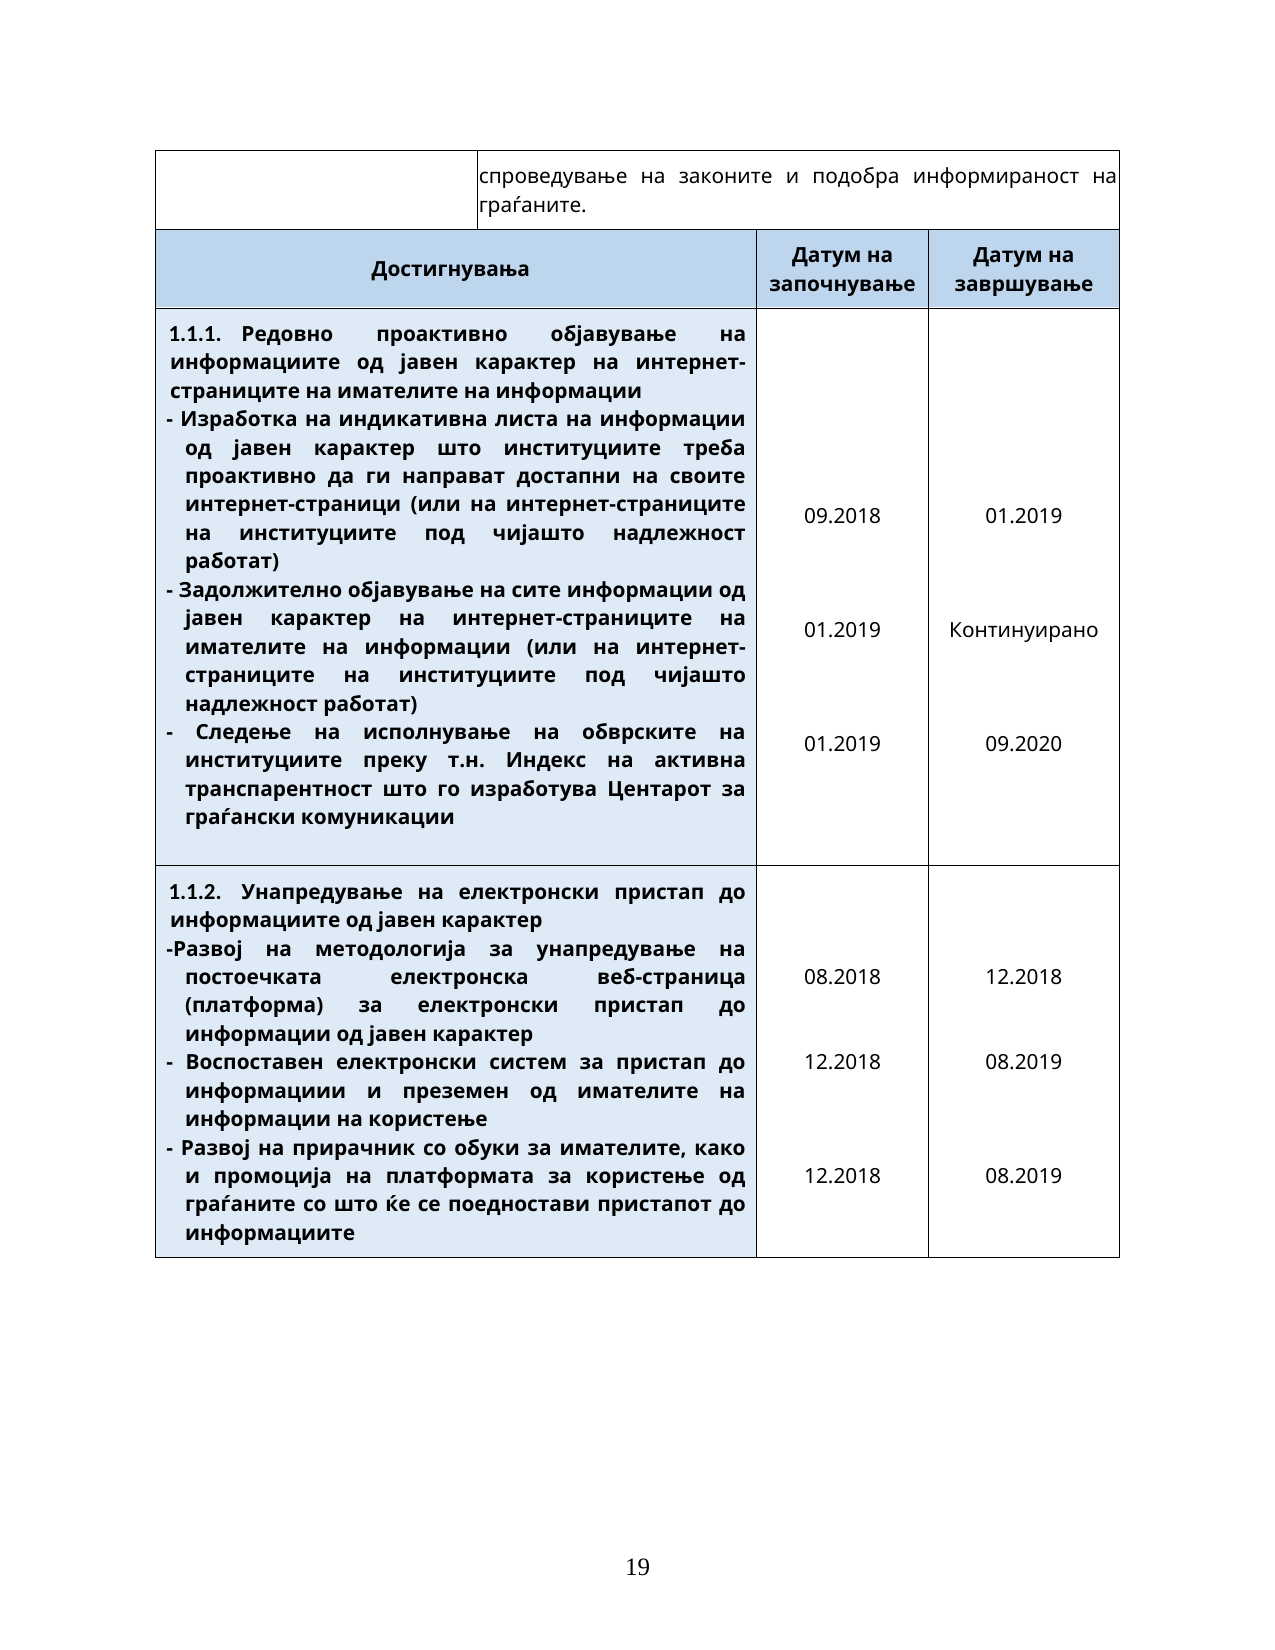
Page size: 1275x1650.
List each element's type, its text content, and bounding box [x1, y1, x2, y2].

table_cell 08.2018 12.2018 12.2018 [757, 866, 928, 1257]
table_cell 09.2018 01.2019 01.2019 [757, 309, 928, 865]
table_cell Датум на започнување [757, 230, 928, 307]
table_cell 12.2018 08.2019 08.2019 [929, 866, 1119, 1257]
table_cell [478, 151, 1119, 229]
table_cell Достигнувања [156, 230, 756, 307]
table_cell Унапредување на електронски пристап до информациите од јавен карактер -Развој на методологија за унапредување на постоечката електронска веб-страница (платформа) за електронски пристап до информации од јавен карактер - Воспоставен електронски систем за пристап до информациии и преземен од имателите на информации на користење - Развој на прирачник со обуки за имателите, како и промоција на платформата за користење од граѓаните со што ќе се поедностави пристапот до информациите [156, 866, 756, 1257]
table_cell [156, 151, 477, 229]
table_cell Редовно проактивно објавување на информациите од јавен карактер на интернет-страниците на имателите на информации - Изработка на индикативна листа на информации од јавен карактер што институциите треба проактивно да ги направат достапни на своите интернет-страници (или на интернет-страниците на институциите под чијашто надлежност работат) - Задолжително објавување на сите информации од јавен карактер на интернет-страниците на имателите на информации (или на интернет-страниците на институциите под чијашто надлежност работат) - Следење на исполнување на обврските на институциите преку т.н. Индекс на активна транспарентност што го изработува Центарот за граѓански комуникации [156, 309, 756, 865]
table_cell 01.2019 Континуирано 09.2020 [929, 309, 1119, 865]
table_cell Датум на завршување [929, 230, 1119, 307]
